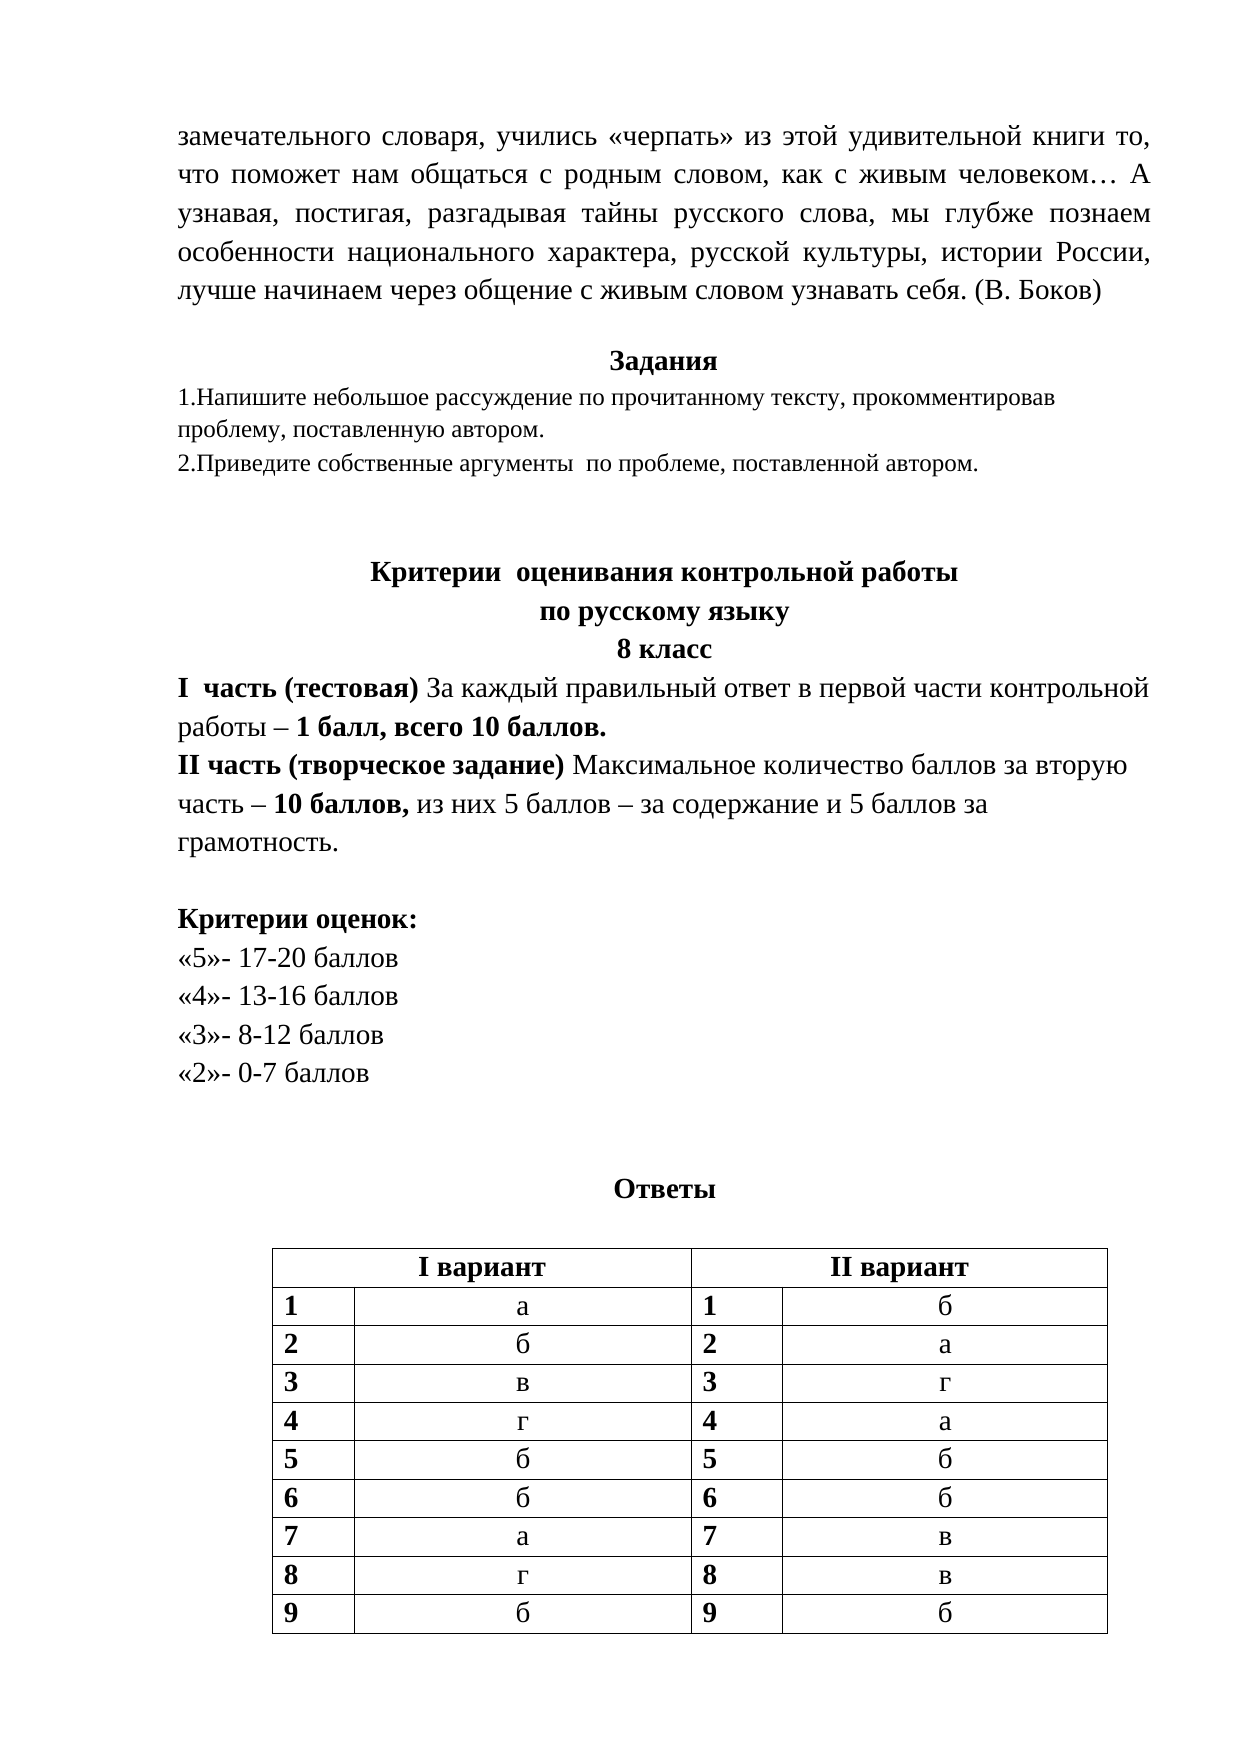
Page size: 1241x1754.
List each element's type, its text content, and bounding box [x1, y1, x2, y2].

table_cell в [783, 1557, 1107, 1594]
table_cell б [783, 1288, 1107, 1325]
text II часть (творческое задание) Максимальное количество баллов за вторую часть – 10 баллов, из них 5 баллов – за содержание и 5 баллов за грамотность. [177, 747, 1152, 858]
table_cell б [355, 1480, 691, 1517]
table_cell 2 [692, 1326, 782, 1363]
table_cell а [783, 1326, 1107, 1363]
table_cell б [355, 1441, 691, 1479]
text I часть (тестовая) За каждый правильный ответ в первой части контрольной работы – 1 балл, всего 10 баллов. [177, 670, 1152, 742]
table_cell 6 [273, 1480, 354, 1517]
text Критерии оценивания контрольной работы [177, 554, 1152, 588]
table_cell 5 [273, 1441, 354, 1479]
table_cell 9 [273, 1595, 354, 1633]
table_cell г [355, 1557, 691, 1594]
table_cell б [355, 1326, 691, 1363]
table_cell 5 [692, 1441, 782, 1479]
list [177, 118, 1152, 306]
table_cell а [355, 1288, 691, 1325]
table_cell 1 [692, 1288, 782, 1325]
text «3»- 8-12 баллов [177, 1017, 1152, 1051]
table_cell 7 [692, 1518, 782, 1556]
table_header II вариант [692, 1249, 1107, 1287]
table_cell 8 [273, 1557, 354, 1594]
table_cell 4 [273, 1403, 354, 1440]
table_cell г [783, 1365, 1107, 1402]
table_cell б [783, 1441, 1107, 1479]
text Критерии оценок: [177, 901, 1152, 935]
table_cell а [355, 1518, 691, 1556]
table_cell г [355, 1403, 691, 1440]
table_cell 8 [692, 1557, 782, 1594]
table_cell в [783, 1518, 1107, 1556]
table_cell в [355, 1365, 691, 1402]
list 2.Приведите собственные аргументы по проблеме, поставленной автором. [177, 448, 1152, 476]
table_cell 1 [273, 1288, 354, 1325]
table_cell б [783, 1480, 1107, 1517]
list Задания [252, 343, 1152, 377]
table_cell а [783, 1403, 1107, 1440]
text 8 класс [177, 632, 1152, 665]
table_cell 7 [273, 1518, 354, 1556]
table_cell 9 [692, 1595, 782, 1633]
table_cell 2 [273, 1326, 354, 1363]
table_cell 6 [692, 1480, 782, 1517]
list 1.Напишите небольшое рассуждение по прочитанному тексту, прокомментировав проблему, поставленную автором. [177, 382, 1152, 443]
text Ответы [177, 1171, 1152, 1205]
table_cell 3 [273, 1365, 354, 1402]
table_cell б [355, 1595, 691, 1633]
table_cell 4 [692, 1403, 782, 1440]
text «5»- 17-20 баллов [177, 940, 1152, 973]
text «2»- 0-7 баллов [177, 1056, 1152, 1089]
table_cell 3 [692, 1365, 782, 1402]
table_cell б [783, 1595, 1107, 1633]
text по русскому языку [177, 593, 1152, 627]
table_header I вариант [273, 1249, 691, 1287]
text «4»- 13-16 баллов [177, 978, 1152, 1012]
